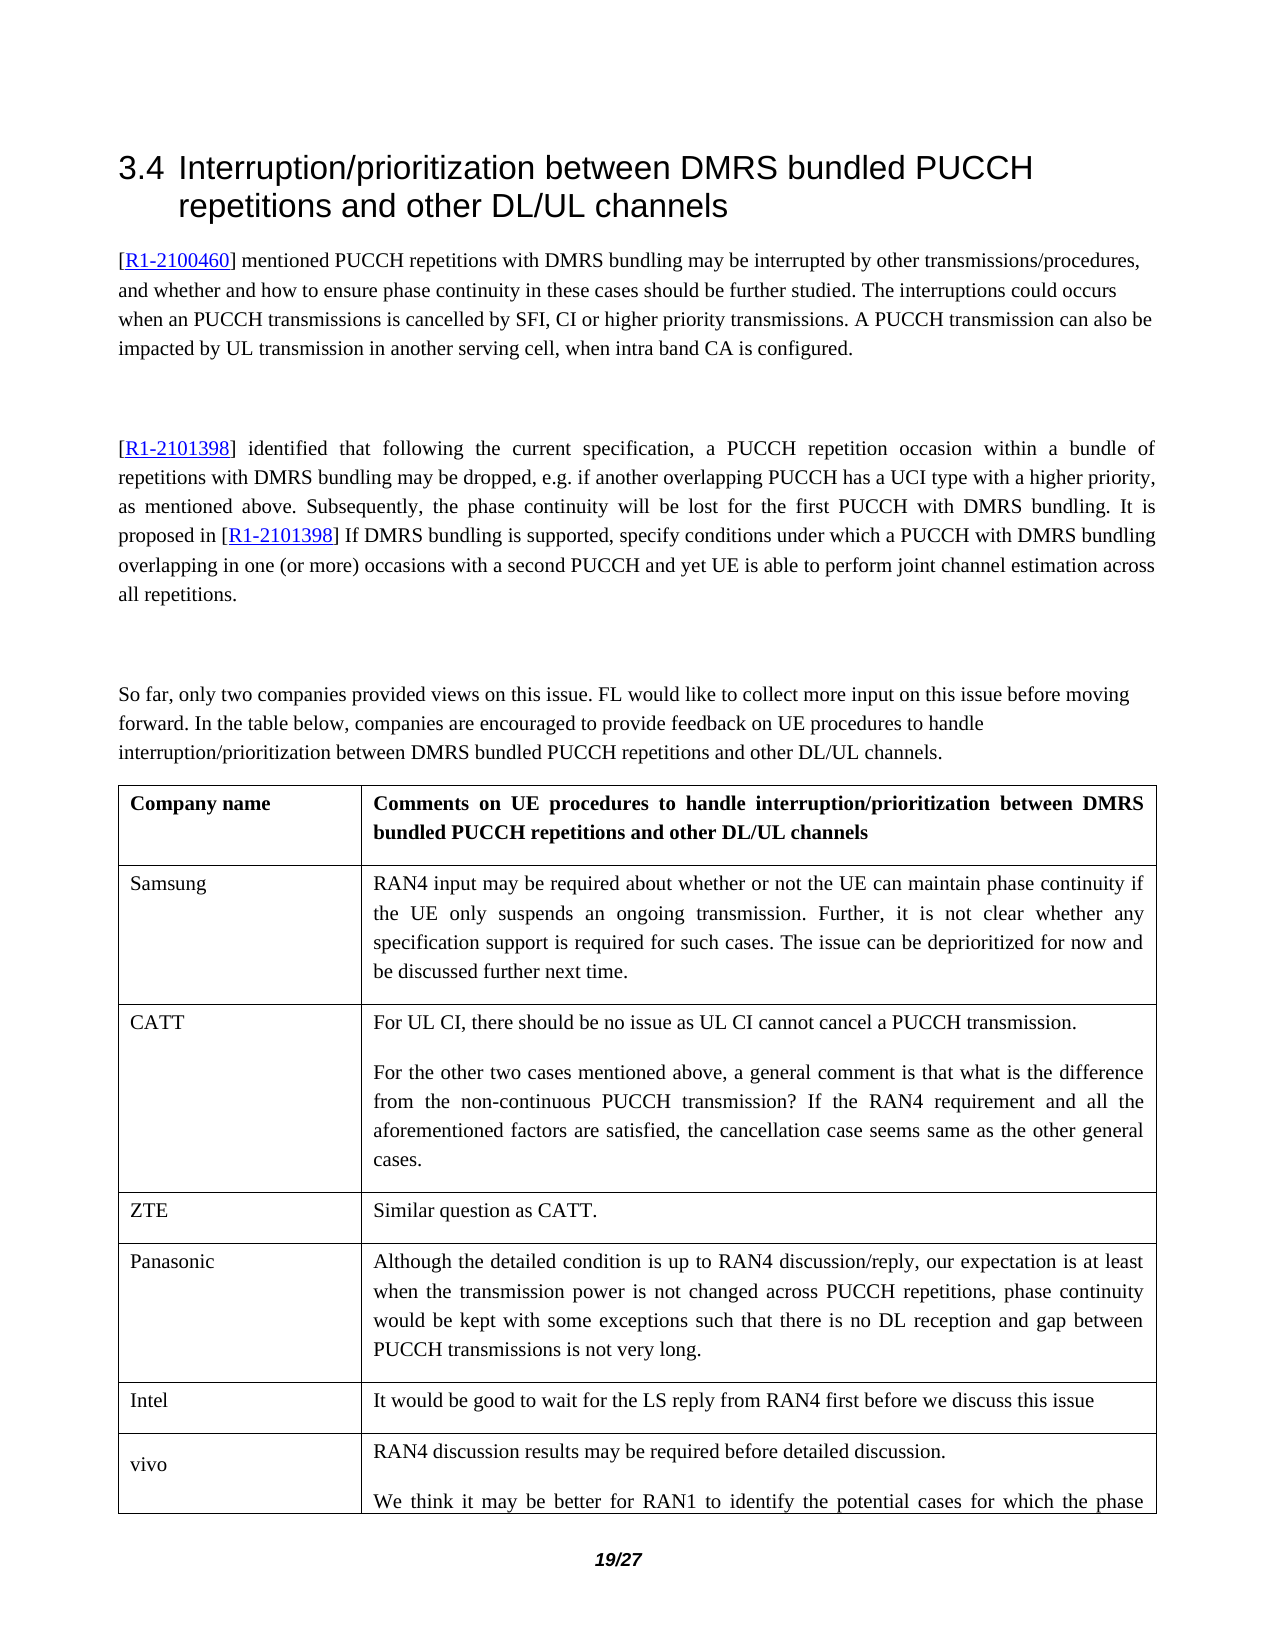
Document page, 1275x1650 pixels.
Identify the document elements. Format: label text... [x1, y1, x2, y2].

subtitle Interruption/prioritization between DMRS bundled PUCCH repetitions and other DL/UL channels [118, 148, 1157, 224]
table_cell Similar question as CATT. [362, 1193, 1156, 1243]
text So far, only two companies provided views on this issue. FL would like to collect more input on this issue before moving forward. In the table below, companies are encouraged to provide feedback on UE procedures to handle interruption/prioritization between DMRS bundled PUCCH repetitions and other DL/UL channels. [118, 677, 1157, 764]
table_cell Samsung [119, 866, 361, 1004]
table_header Company name [119, 786, 361, 865]
table_cell vivo [119, 1434, 361, 1513]
table_cell ZTE [119, 1193, 361, 1243]
table_cell Although the detailed condition is up to RAN4 discussion/reply, our expectation is at least when the transmission power is not changed across PUCCH repetitions, phase continuity would be kept with some exceptions such that there is no DL reception and gap between PUCCH transmissions is not very long. [362, 1244, 1156, 1382]
text [R1-2100460] mentioned PUCCH repetitions with DMRS bundling may be interrupted by other transmissions/procedures, and whether and how to ensure phase continuity in these cases should be further studied. The interruptions could occurs when an PUCCH transmissions is cancelled by SFI, CI or higher priority transmissions. A PUCCH transmission can also be impacted by UL transmission in another serving cell, when intra band CA is configured. [118, 243, 1157, 360]
table_cell For UL CI, there should be no issue as UL CI cannot cancel a PUCCH transmission. For the other two cases mentioned above, a general comment is that what is the difference from the non-continuous PUCCH transmission? If the RAN4 requirement and all the aforementioned factors are satisfied, the cancellation case seems same as the other general cases. [362, 1005, 1156, 1192]
table_header Comments on UE procedures to handle interruption/prioritization between DMRS bundled PUCCH repetitions and other DL/UL channels [362, 786, 1156, 865]
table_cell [362, 1434, 1156, 1513]
table_cell RAN4 input may be required about whether or not the UE can maintain phase continuity if the UE only suspends an ongoing transmission. Further, it is not clear whether any specification support is required for such cases. The issue can be deprioritized for now and be discussed further next time. [362, 866, 1156, 1004]
table_cell It would be good to wait for the LS reply from RAN4 first before we discuss this issue [362, 1383, 1156, 1433]
table_cell Panasonic [119, 1244, 361, 1382]
text [R1-2101398] identified that following the current specification, a PUCCH repetition occasion within a bundle of repetitions with DMRS bundling may be dropped, e.g. if another overlapping PUCCH has a UCI type with a higher priority, as mentioned above. Subsequently, the phase continuity will be lost for the first PUCCH with DMRS bundling. It is proposed in [R1-2101398] If DMRS bundling is supported, specify conditions under which a PUCCH with DMRS bundling overlapping in one (or more) occasions with a second PUCCH and yet UE is able to perform joint channel estimation across all repetitions. [118, 431, 1157, 606]
table_cell CATT [119, 1005, 361, 1192]
table_cell Intel [119, 1383, 361, 1433]
